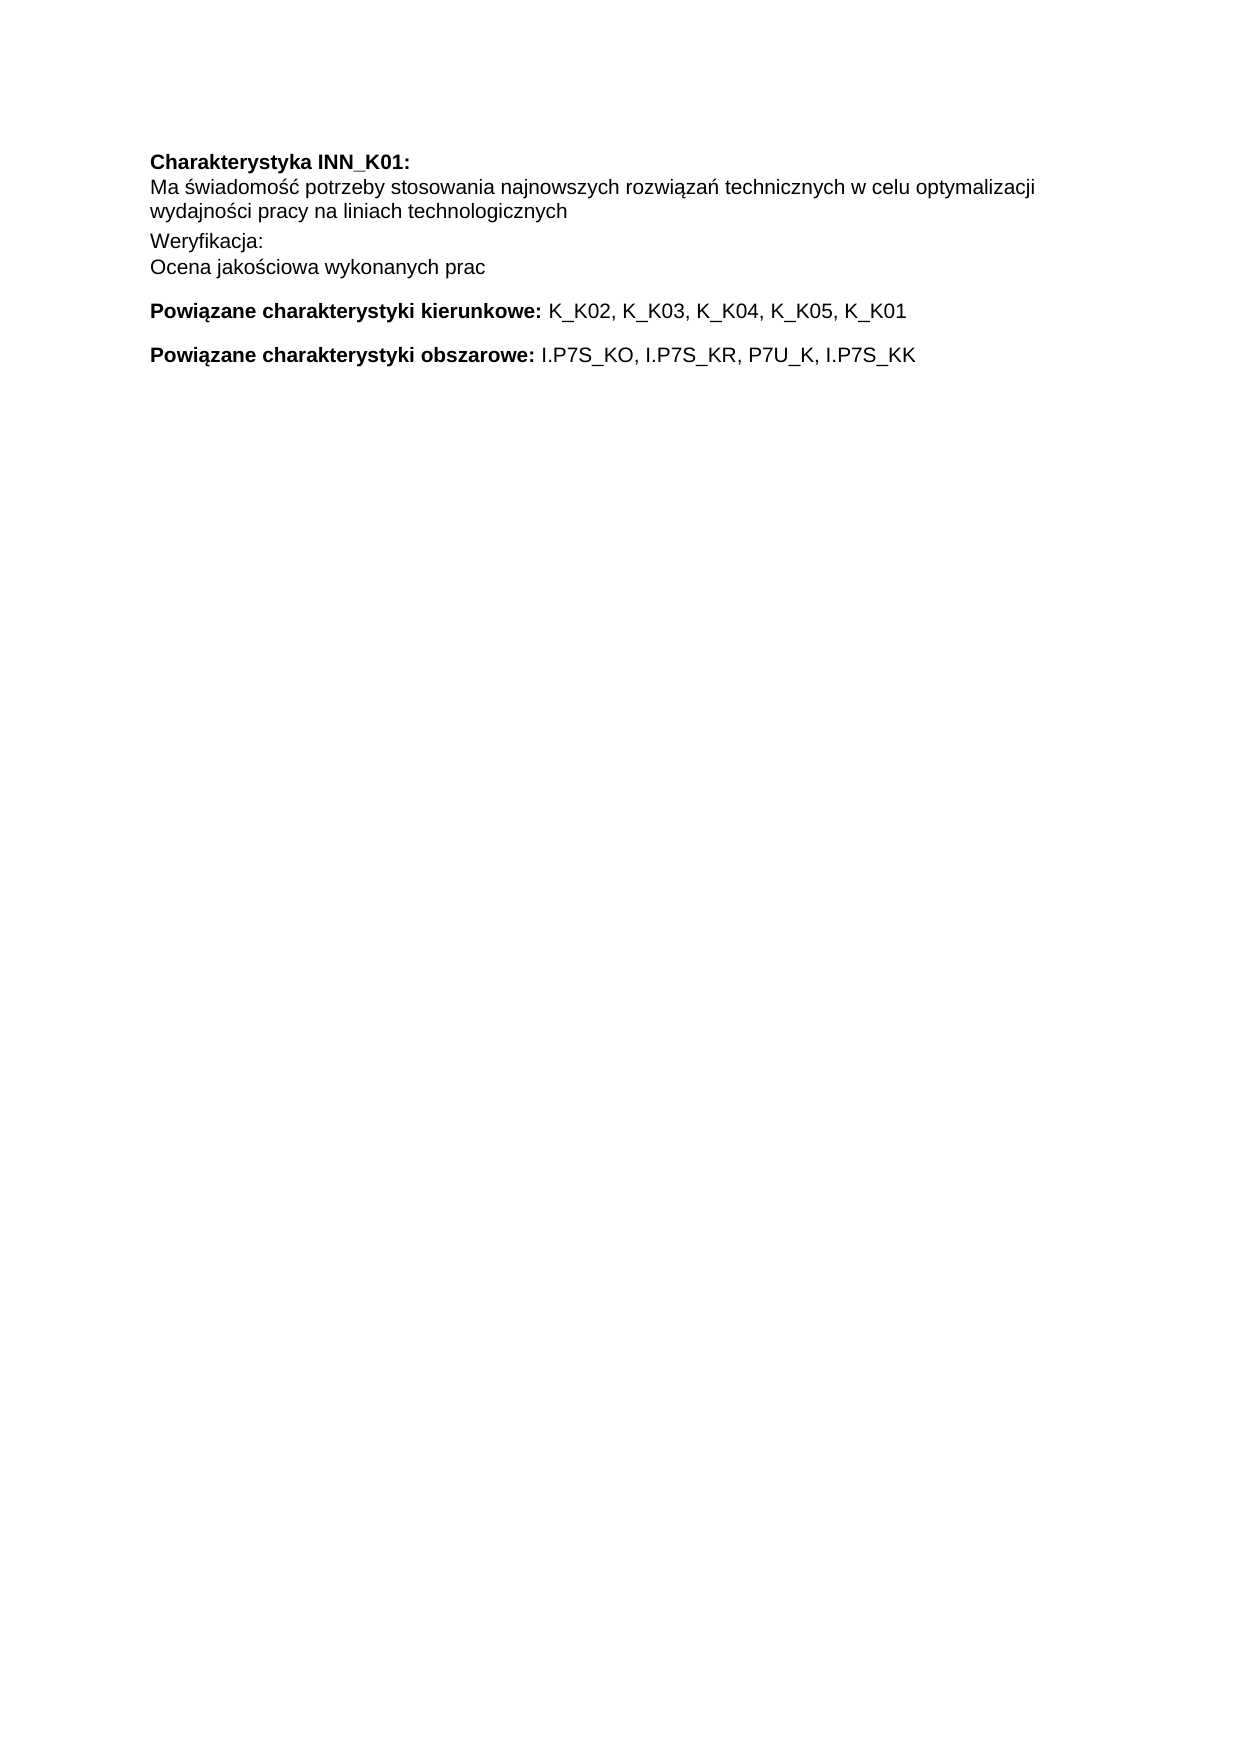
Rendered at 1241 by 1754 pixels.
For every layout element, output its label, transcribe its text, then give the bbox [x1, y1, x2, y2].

text Ocena jakościowa wykonanych prac [150, 255, 1090, 279]
text Weryfikacja: [150, 229, 1090, 253]
text Charakterystyka INN_K01: [150, 150, 1090, 174]
text Powiązane charakterystyki obszarowe: I.P7S_KO, I.P7S_KR, P7U_K, I.P7S_KK [150, 343, 1090, 367]
text Ma świadomość potrzeby stosowania najnowszych rozwiązań technicznych w celu optymalizacji wydajności pracy na liniach technologicznych [150, 175, 1090, 223]
text Powiązane charakterystyki kierunkowe: K_K02, K_K03, K_K04, K_K05, K_K01 [150, 299, 1090, 323]
